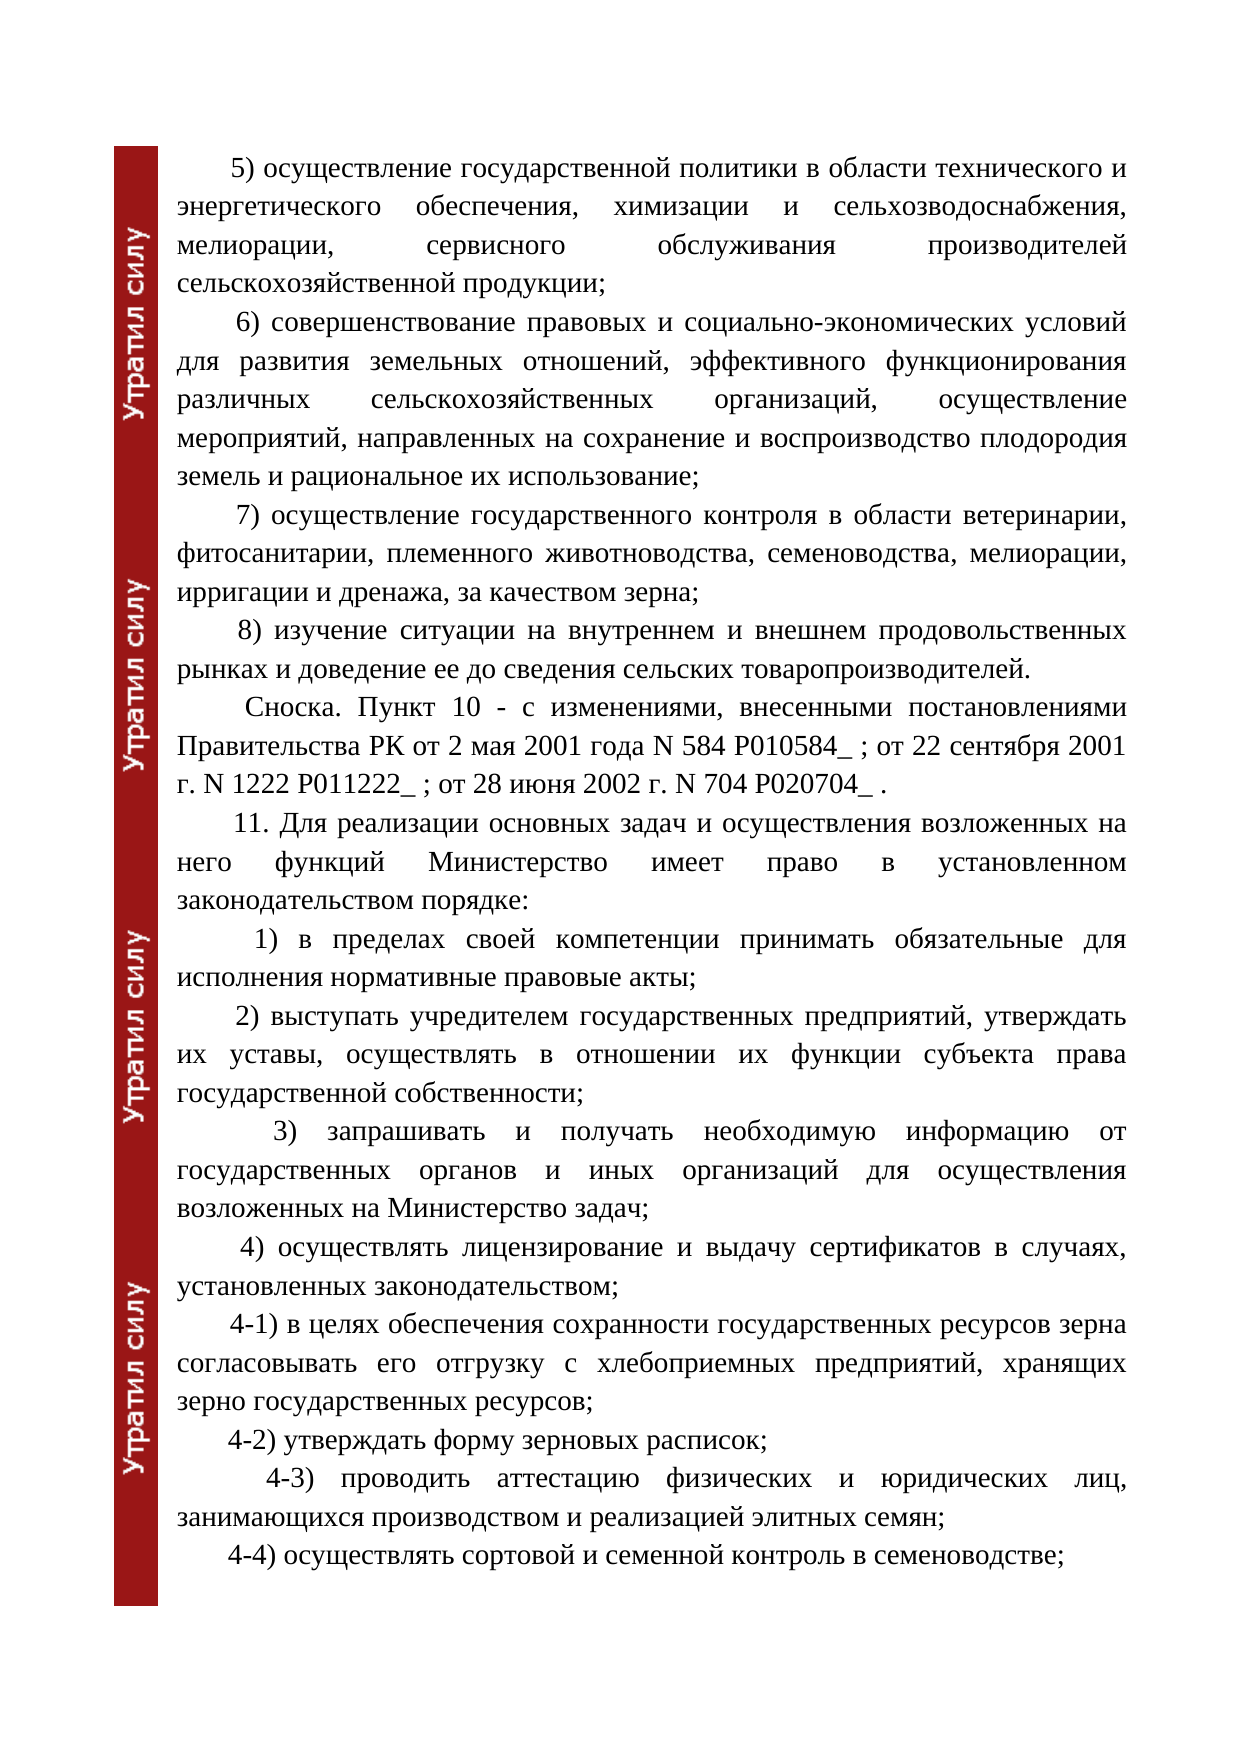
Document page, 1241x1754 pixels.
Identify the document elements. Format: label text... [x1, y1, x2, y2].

text 2) выступать учредителем государственных предприятий, утверждать их уставы, осуществлять в отношении их функции субъекта права государственной собственности; [112, 998, 1128, 1108]
picture [114, 1224, 158, 1229]
picture [114, 1417, 158, 1422]
text 4) осуществлять лицензирование и выдачу сертификатов в случаях, установленных законодательством; [112, 1229, 1128, 1301]
picture [114, 916, 158, 921]
picture [114, 1301, 158, 1306]
picture [114, 607, 158, 612]
picture [114, 492, 158, 497]
text 6) совершенствование правовых и социально-экономических условий для развития земельных отношений, эффективного функционирования различных сельскохозяйственных организаций, осуществление мероприятий, направленных на сохранение и воспроизводство плодородия земель и рациональное их использование; [112, 304, 1128, 492]
picture [114, 993, 158, 998]
text Сноска. Пункт 10 - с изменениями, внесенными постановлениями Правительства РК от 2 мая 2001 года N 584 P010584_ ; от 22 сентября 2001 г. N 1222 P011222_ ; от 28 июня 2002 г. N 704 Р020704_ . [112, 689, 1128, 800]
text 4-4) осуществлять сортовой и семенной контроль в семеноводстве; [112, 1537, 1128, 1571]
picture [114, 299, 158, 304]
picture [114, 1571, 158, 1606]
text 1) в пределах своей компетенции принимать обязательные для исполнения нормативные правовые акты; [112, 921, 1128, 993]
picture [114, 800, 158, 805]
text 7) осуществление государственного контроля в области ветеринарии, фитосанитарии, племенного животноводства, семеноводства, мелиорации, ирригации и дренажа, за качеством зерна; [112, 497, 1128, 607]
text 5) осуществление государственной политики в области технического и энергетического обеспечения, химизации и сельхозводоснабжения, мелиорации, сервисного обслуживания производителей сельскохозяйственной продукции; [112, 150, 1128, 299]
picture [114, 146, 158, 150]
picture [114, 1108, 158, 1113]
text 8) изучение ситуации на внутреннем и внешнем продовольственных рынках и доведение ее до сведения сельских товаропроизводителей. [112, 612, 1128, 684]
text 3) запрашивать и получать необходимую информацию от государственных органов и иных организаций для осуществления возложенных на Министерство задач; [112, 1113, 1128, 1224]
picture [114, 1532, 158, 1537]
text 4-3) проводить аттестацию физических и юридических лиц, занимающихся производством и реализацией элитных семян; [112, 1460, 1128, 1532]
text 11. Для реализации основных задач и осуществления возложенных на него функций Министерство имеет право в установленном законодательством порядке: [112, 805, 1128, 916]
picture [114, 684, 158, 689]
text 4-1) в целях обеспечения сохранности государственных ресурсов зерна согласовывать его отгрузку с хлебоприемных предприятий, хранящих зерно государственных ресурсов; [112, 1306, 1128, 1417]
picture [114, 1455, 158, 1460]
text 4-2) утверждать форму зерновых расписок; [112, 1422, 1128, 1455]
